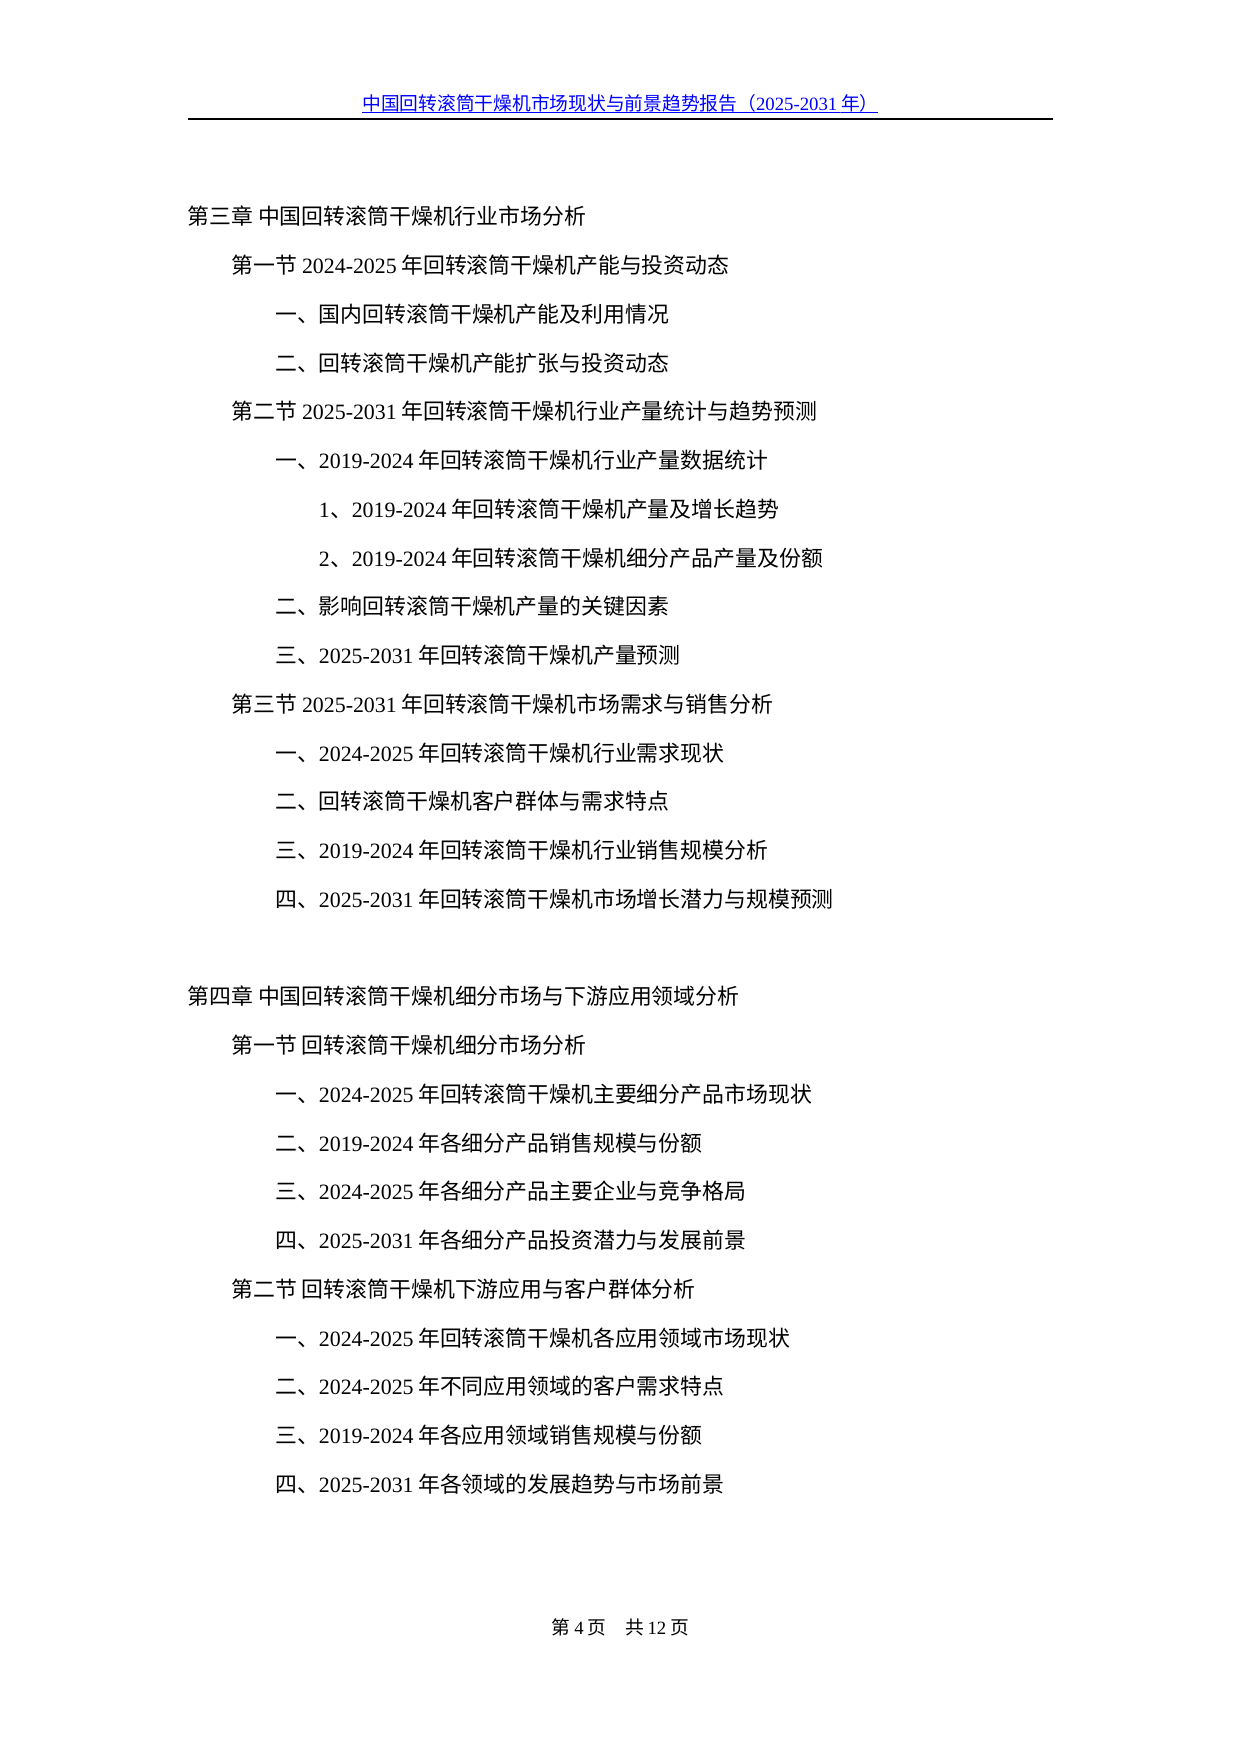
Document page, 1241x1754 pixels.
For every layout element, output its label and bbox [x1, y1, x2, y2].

text [187, 150, 1053, 1499]
